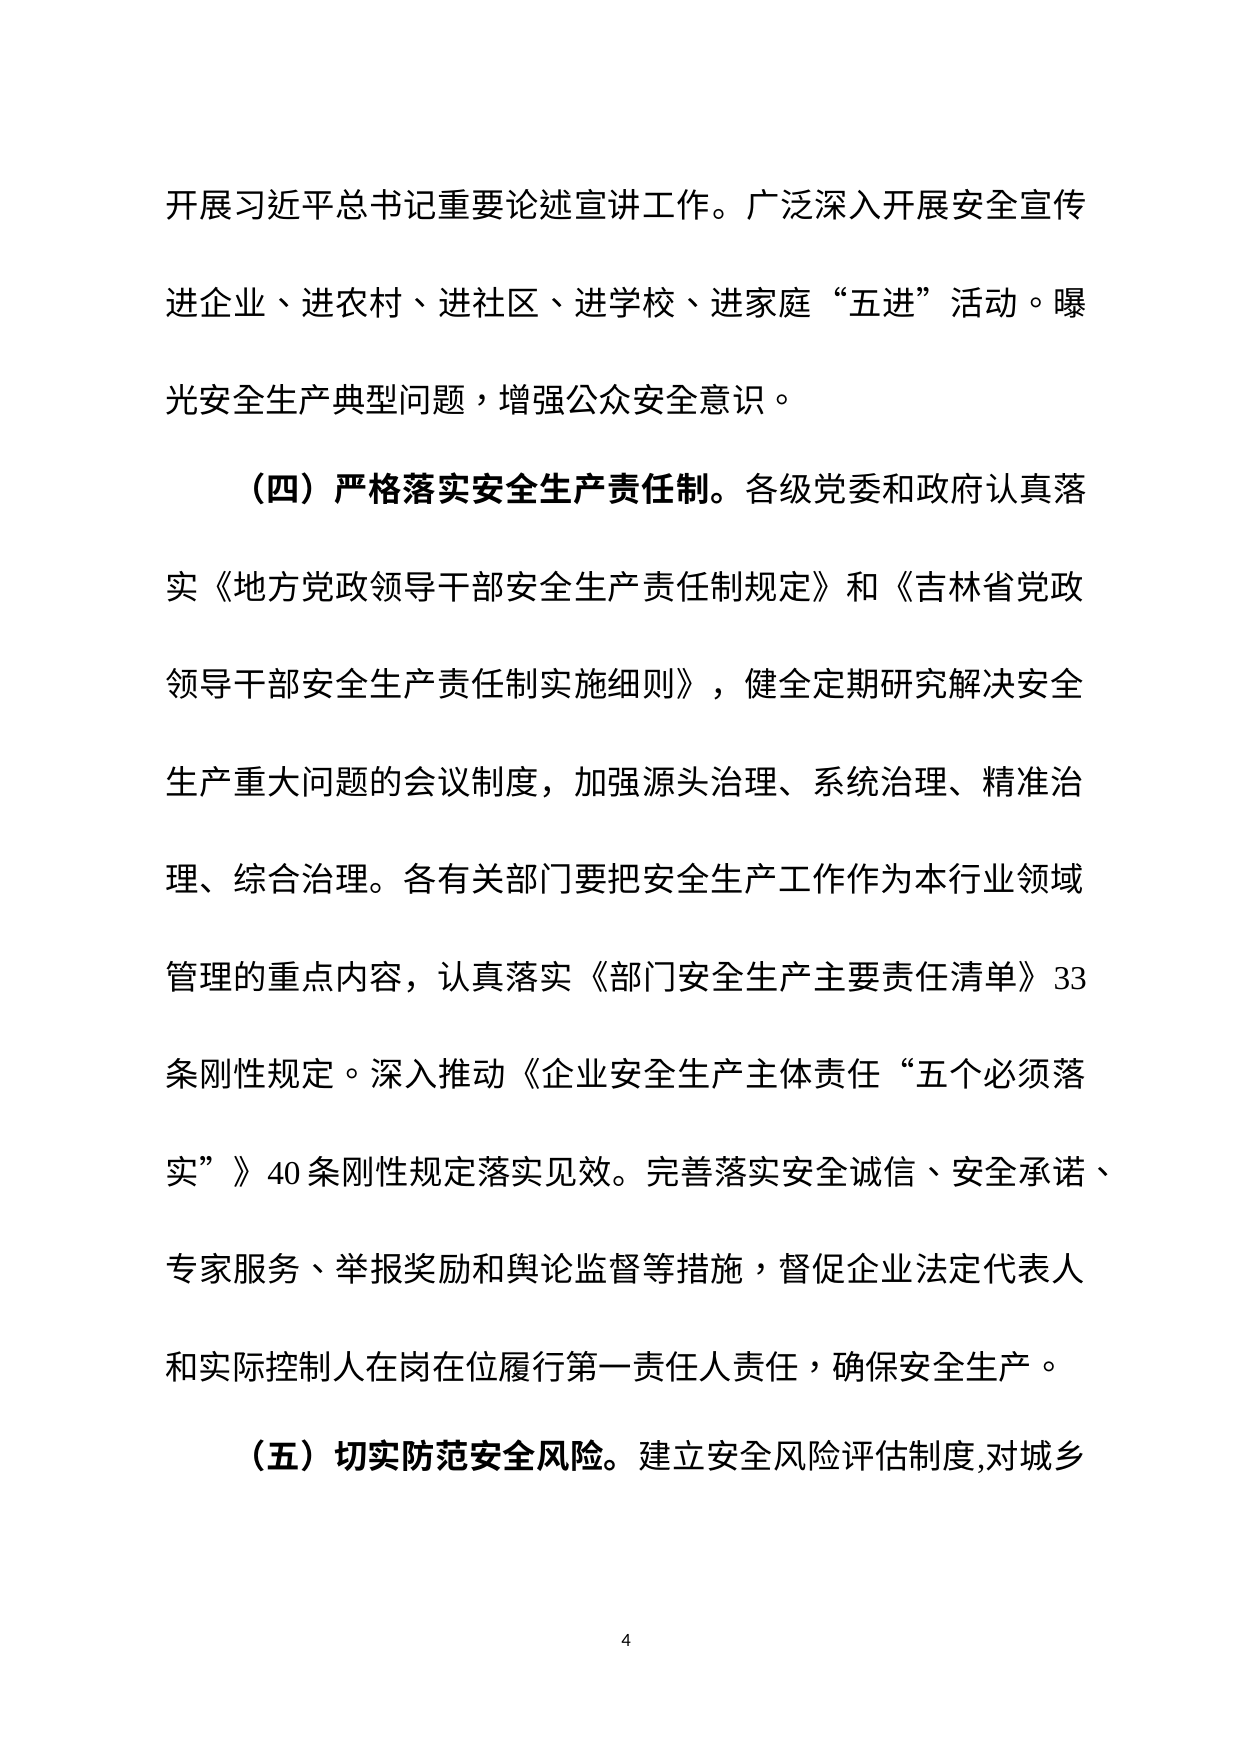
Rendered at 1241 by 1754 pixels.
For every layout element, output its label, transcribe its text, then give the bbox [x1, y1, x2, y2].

text （四）严格落实安全生产责任制。各级党委和政府认真落实《地方党政领导干部安全生产责任制规定》和《吉林省党政领导干部安全生产责任制实施细则》，健全定期研究解决安全生产重大问题的会议制度，加强源头治理、系统治理、精准治理、综合治理。各有关部门要把安全生产工作作为本行业领域管理的重点内容，认真落实《部门安全生产主要责任清单》33条刚性规定。深入推动《企业安全生产主体责任“五个必须落实”》40条刚性规定落实见效。完善落实安全诚信、安全承诺、专家服务、举报奖励和舆论监督等措施，督促企业法定代表人和实际控制人在岗在位履行第一责任人责任，确保安全生产。 [165, 455, 1087, 1397]
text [165, 1421, 1087, 1486]
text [165, 171, 1087, 431]
